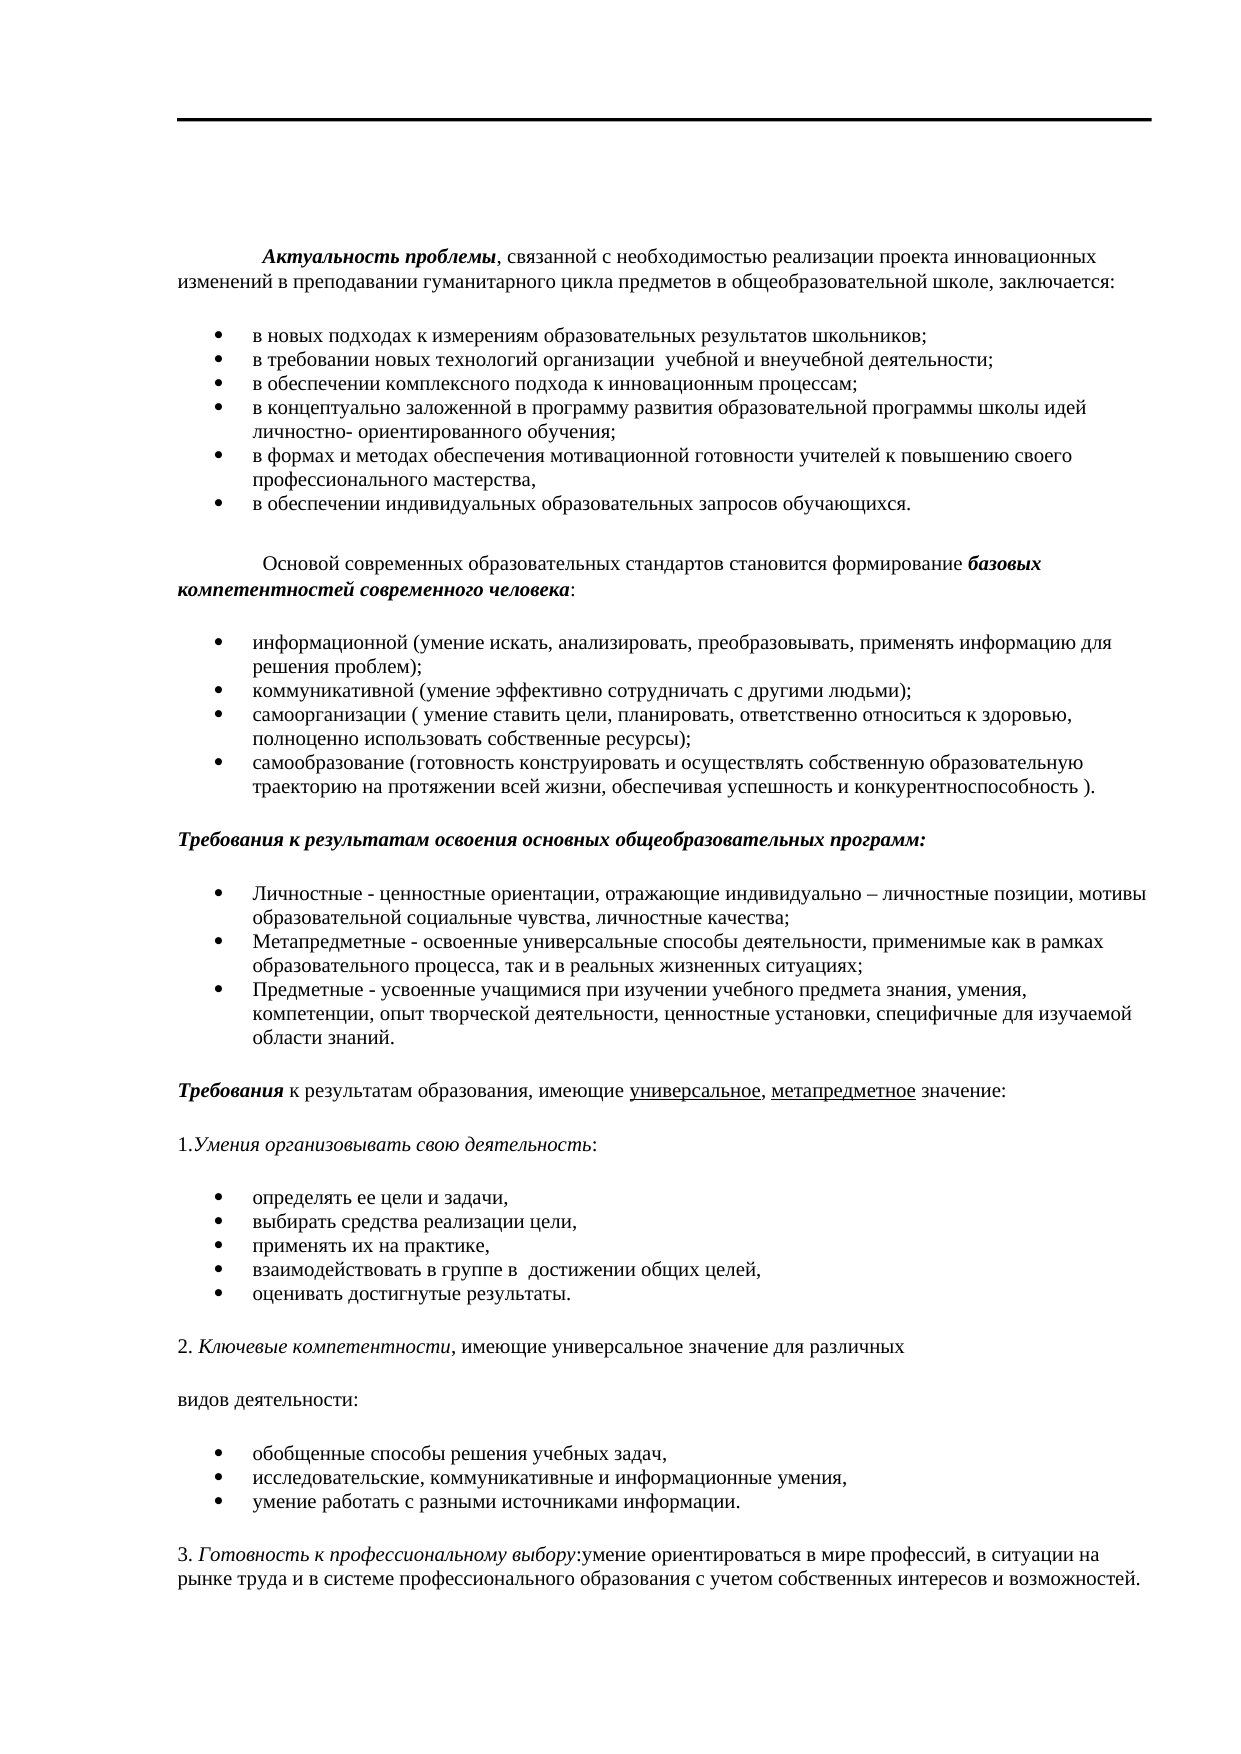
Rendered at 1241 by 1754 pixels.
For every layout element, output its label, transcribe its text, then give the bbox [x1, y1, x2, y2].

list информационной (умение искать, анализировать, преобразовывать, применять информацию для решения проблем); [215, 630, 1152, 678]
list применять их на практике, [215, 1233, 1152, 1257]
text Требования к результатам освоения основных общеобразовательных программ: [177, 827, 1152, 851]
list в новых подходах к измерениям образовательных результатов школьников; [215, 322, 1152, 347]
list выбирать средства реализации цели, [215, 1209, 1152, 1233]
list обобщенные способы решения учебных задач, [215, 1441, 1152, 1465]
text 1.Умения организовывать свою деятельность: [177, 1131, 1152, 1156]
list исследовательские, коммуникативные и информационные умения, [215, 1465, 1152, 1489]
text видов деятельности: [177, 1387, 1152, 1411]
list Метапредметные - освоенные универсальные способы деятельности, применимые как в рамках образовательного процесса, так и в реальных жизненных ситуациях; [215, 929, 1152, 977]
text 3. Готовность к профессиональному выбору:умение ориентироваться в мире профессий, в ситуации на рынке труда и в системе профессионального образования с учетом собственных интересов и возможностей. [177, 1542, 1152, 1590]
list в концептуально заложенной в программу развития образовательной программы школы идей личностно- ориентированного обучения; [215, 395, 1152, 443]
text Актуальность проблемы, связанной с необходимостью реализации проекта инновационных изменений в преподавании гуманитарного цикла предметов в общеобразовательной школе, заключается: [177, 237, 1152, 293]
list в обеспечении комплексного подхода к инновационным процессам; [215, 371, 1152, 395]
list взаимодействовать в группе в достижении общих целей, [215, 1257, 1152, 1281]
text Требования к результатам образования, имеющие универсальное, метапредметное значение: [177, 1078, 1152, 1102]
list оценивать достигнутые результаты. [215, 1281, 1152, 1305]
text Основой современных образовательных стандартов становится формирование базовых компетентностей современного человека: [177, 544, 1152, 601]
list самообразование (готовность конструировать и осуществлять собственную образовательную траекторию на протяжении всей жизни, обеспечивая успешность и конкурентноспособность ). [215, 750, 1152, 798]
list в требовании новых технологий организации учебной и внеучебной деятельности; [215, 347, 1152, 371]
text 2. Ключевые компетентности, имеющие универсальное значение для различных [177, 1334, 1152, 1358]
list самоорганизации ( умение ставить цели, планировать, ответственно относиться к здоровью, полноценно использовать собственные ресурсы); [215, 702, 1152, 750]
list определять ее цели и задачи, [215, 1185, 1152, 1209]
list Предметные - усвоенные учащимися при изучении учебного предмета знания, умения, компетенции, опыт творческой деятельности, ценностные установки, специфичные для изучаемой области знаний. [215, 977, 1152, 1049]
list коммуникативной (умение эффективно сотрудничать с другими людьми); [215, 678, 1152, 702]
list в обеспечении индивидуальных образовательных запросов обучающихся. [215, 491, 1152, 515]
list умение работать с разными источниками информации. [215, 1489, 1152, 1513]
list Личностные - ценностные ориентации, отражающие индивидуально – личностные позиции, мотивы образовательной социальные чувства, личностные качества; [215, 881, 1152, 929]
list в формах и методах обеспечения мотивационной готовности учителей к повышению своего профессионального мастерства, [215, 443, 1152, 491]
